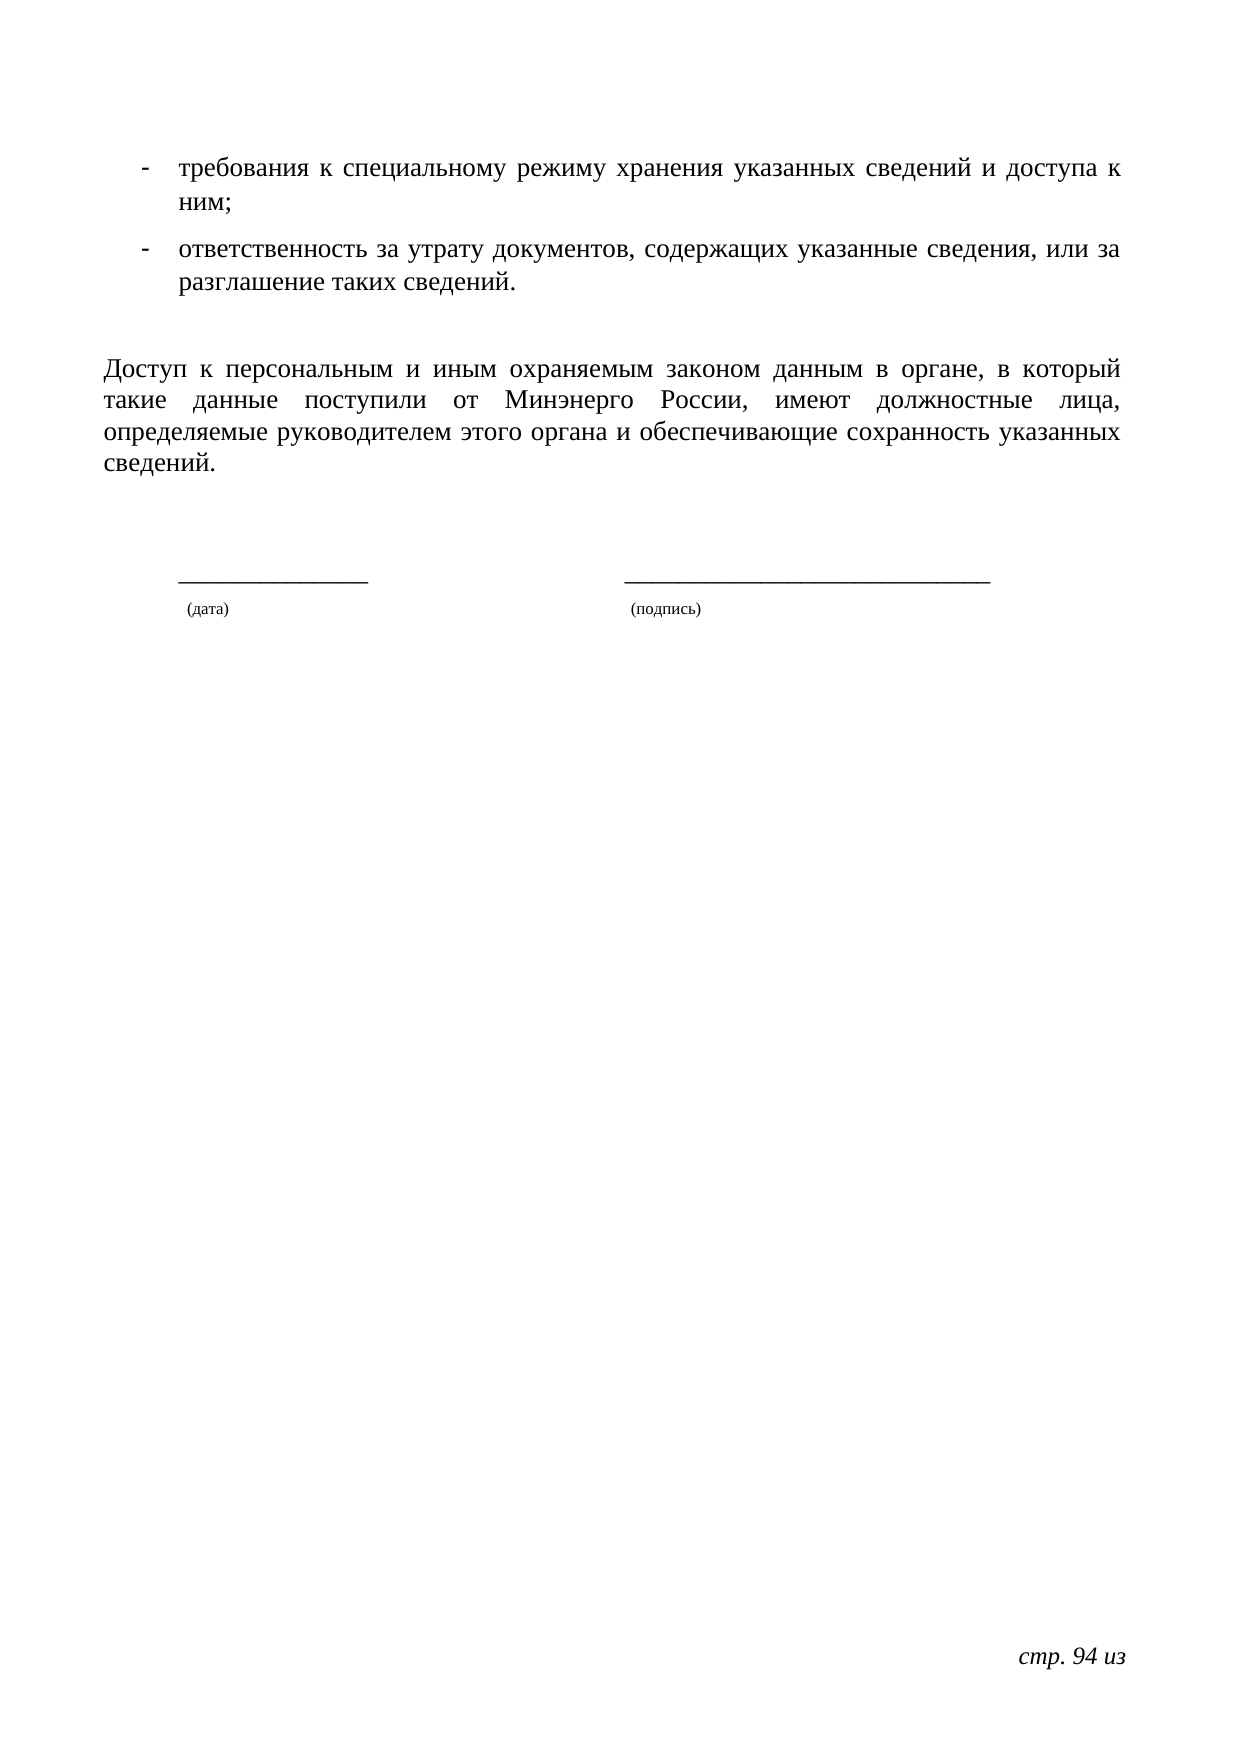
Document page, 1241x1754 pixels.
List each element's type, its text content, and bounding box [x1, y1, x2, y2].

list требования к специальному режиму хранения указанных сведений и доступа к ним; [141, 148, 1122, 216]
text Доступ к персональным и иным охраняемым законом данным в органе, в который такие данные поступили от Минэнерго России, имеют должностные лица, определяемые руководителем этого органа и обеспечивающие сохранность указанных сведений. [103, 352, 1122, 477]
list ответственность за утрату документов, содержащих указанные сведения, или за разглашение таких сведений. [141, 228, 1122, 296]
text (дата) (подпись) [119, 598, 1122, 632]
text ______________ ___________________________ [178, 555, 1122, 586]
